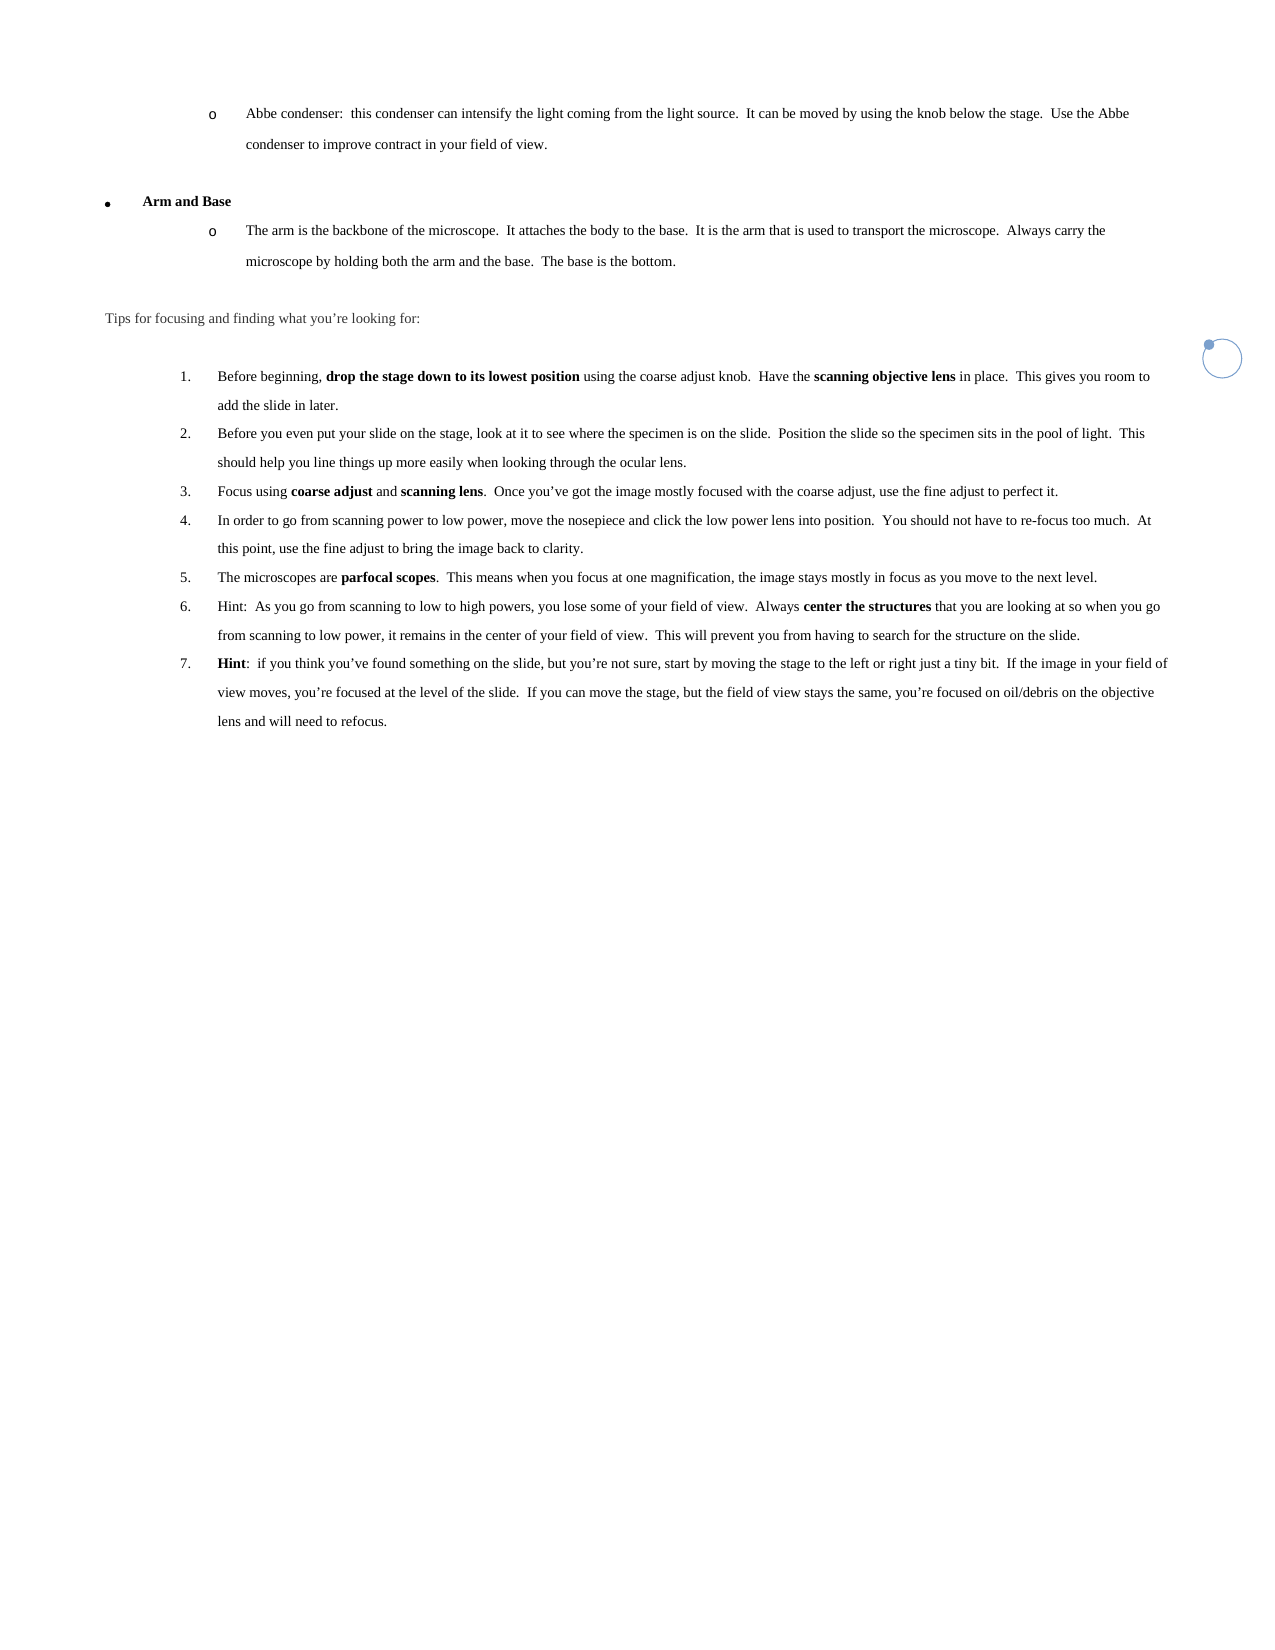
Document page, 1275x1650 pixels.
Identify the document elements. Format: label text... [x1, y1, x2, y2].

list Hint: As you go from scanning to low to high powers, you lose some of your field of view. Always center the structures that you are looking at so when you go from scanning to low power, it remains in the center of your field of view. This will prevent you from having to search for the structure on the slide. [180, 598, 1170, 655]
list Before beginning, drop the stage down to its lowest position using the coarse adjust knob. Have the scanning objective lens in place. This gives you room to add the slide in later. [180, 368, 1170, 425]
list Focus using coarse adjust and scanning lens. Once you’ve got the image mostly focused with the coarse adjust, use the fine adjust to perfect it. [180, 483, 1170, 512]
list The microscopes are parfocal scopes. This means when you focus at one magnification, the image stays mostly in focus as you move to the next level. [180, 569, 1170, 598]
list In order to go from scanning power to low power, move the nosepiece and click the low power lens into position. You should not have to re-focus too much. At this point, use the fine adjust to bring the image back to clarity. [180, 512, 1170, 569]
list Hint: if you think you’ve found something on the slide, but you’re not sure, start by moving the stage to the left or right just a tiny bit. If the image in your field of view moves, you’re focused at the level of the slide. If you can move the stage, but the field of view stays the same, you’re focused on oil/debris on the objective lens and will need to refocus. [180, 655, 1170, 742]
list Arm and Base [105, 193, 1170, 222]
list The arm is the backbone of the microscope. It attaches the body to the base. It is the arm that is used to transport the microscope. Always carry the microscope by holding both the arm and the base. The base is the bottom. [208, 222, 1170, 282]
text Tips for focusing and finding what you’re looking for: [105, 310, 1170, 339]
list Before you even put your slide on the stage, look at it to see where the specimen is on the slide. Position the slide so the specimen sits in the pool of light. This should help you line things up more easily when looking through the ocular lens. [180, 425, 1170, 483]
list Abbe condenser: this condenser can intensify the light coming from the light source. It can be moved by using the knob below the stage. Use the Abbe condenser to improve contract in your field of view. [208, 105, 1170, 164]
